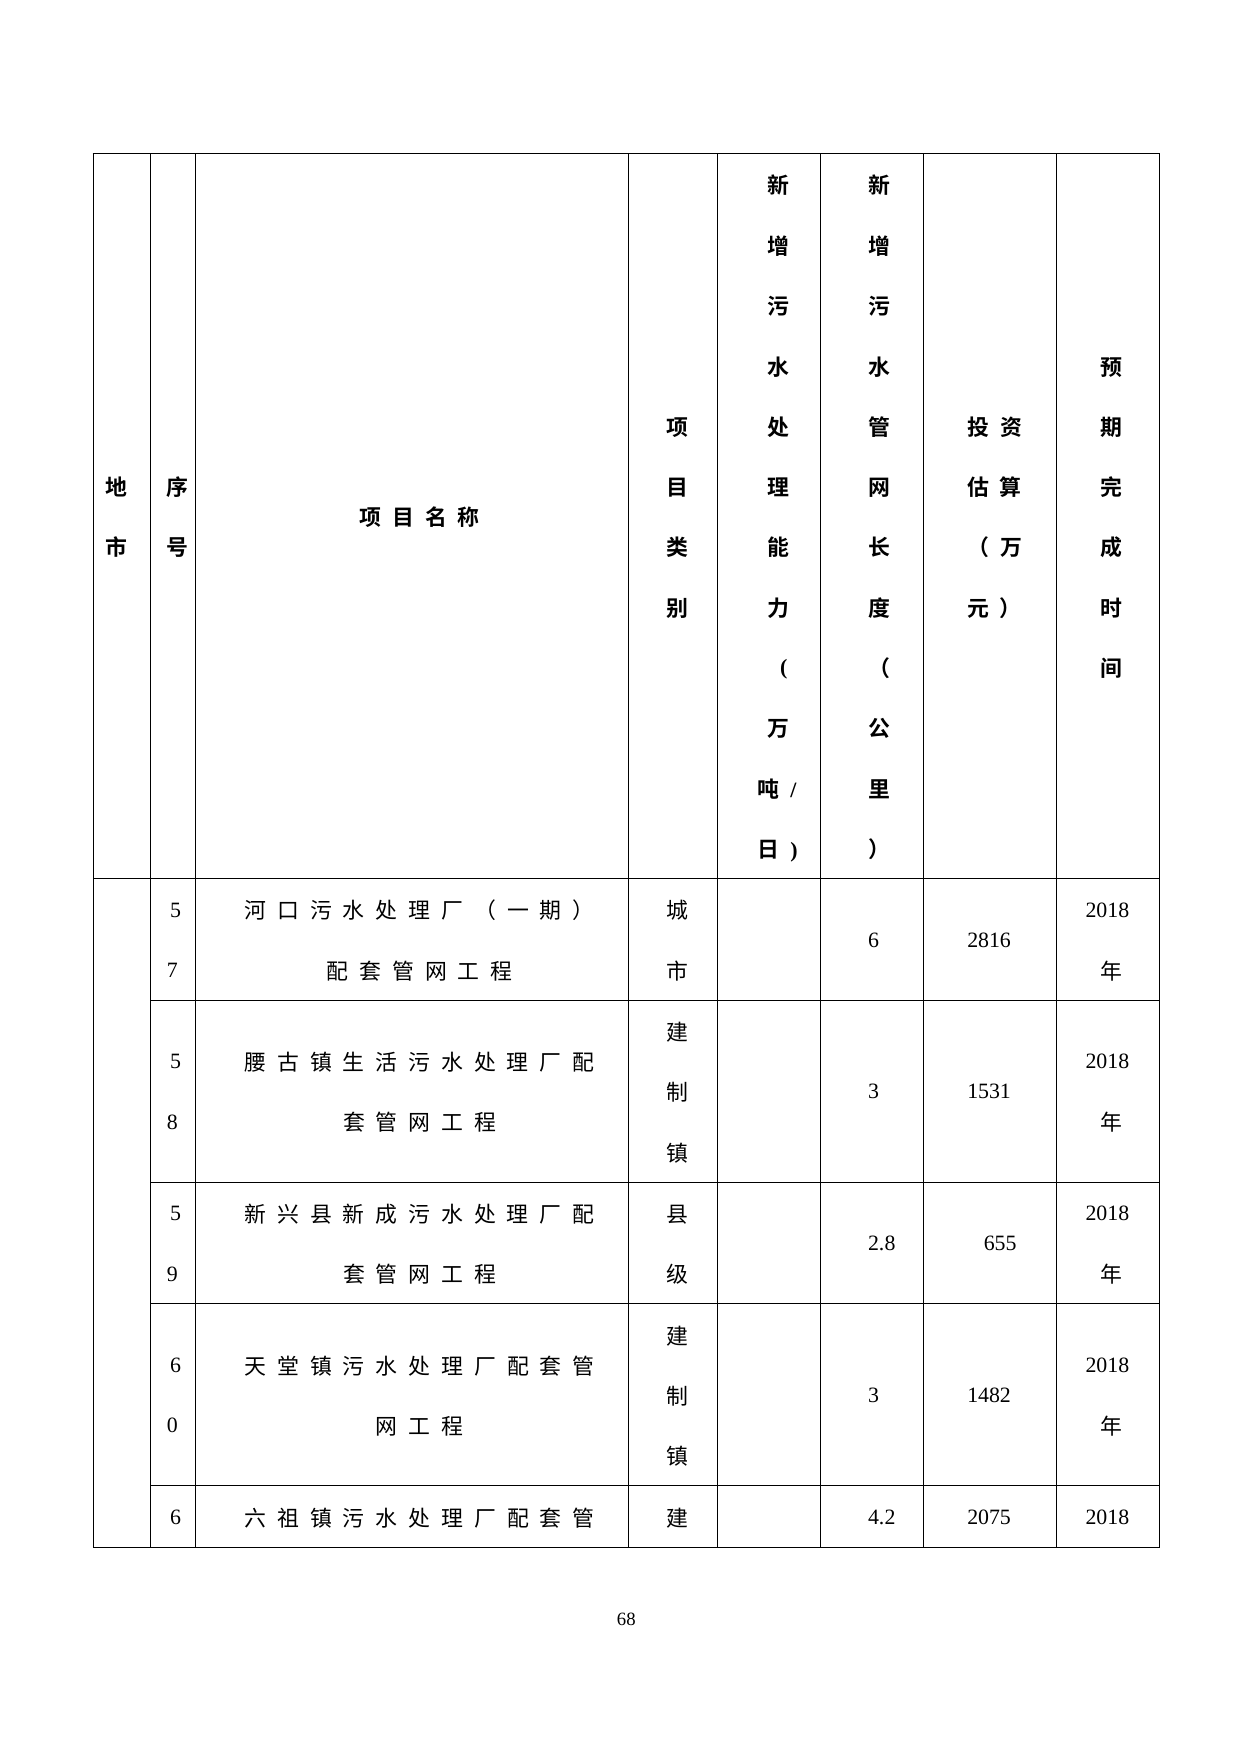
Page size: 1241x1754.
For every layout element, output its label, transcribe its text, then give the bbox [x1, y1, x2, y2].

table_cell 6 [821, 879, 923, 1000]
table_header 序号 [151, 154, 195, 878]
table_cell [718, 1304, 820, 1485]
table_cell 2018年 [1057, 1001, 1159, 1182]
table_cell 腰古镇生活污水处理厂配套管网工程 [196, 1001, 628, 1182]
table_cell 天堂镇污水处理厂配套管网工程 [196, 1304, 628, 1485]
table_cell 1531 [924, 1001, 1056, 1182]
table_header 新增污水管网长度（公里） [821, 154, 923, 878]
table_cell 建制镇 [629, 1001, 717, 1182]
table_cell 建制镇 [629, 1304, 717, 1485]
table_header 项目类别 [629, 154, 717, 878]
table_header 预期完成时间 [1057, 154, 1159, 878]
table_header 新增污水处理能力(万吨/日) [718, 154, 820, 878]
table_cell 2.8 [821, 1183, 923, 1303]
table_cell 58 [151, 1001, 195, 1182]
table_cell 2018年 [1057, 879, 1159, 1000]
table_cell 2075 [924, 1486, 1056, 1547]
table_cell 2816 [924, 879, 1056, 1000]
table_cell [718, 1183, 820, 1303]
table_cell 61 [151, 1486, 195, 1547]
table_cell 建制镇 [629, 1486, 717, 1547]
table_cell 655 [924, 1183, 1056, 1303]
table_cell 六祖镇污水处理厂配套管网工程 [196, 1486, 628, 1547]
table_cell 3 [821, 1304, 923, 1485]
table_header 项目名称 [196, 154, 628, 878]
table_cell 新兴县新成污水处理厂配套管网工程 [196, 1183, 628, 1303]
table_cell 59 [151, 1183, 195, 1303]
table_header 地市 [94, 154, 150, 878]
table_cell [718, 1486, 820, 1547]
table_cell 4.2 [821, 1486, 923, 1547]
table_cell 2018年 [1057, 1183, 1159, 1303]
table_header 投资估算（万元） [924, 154, 1056, 878]
table_cell 2018年 [1057, 1486, 1159, 1547]
table_cell 城市 [629, 879, 717, 1000]
table_cell 3 [821, 1001, 923, 1182]
table_cell [718, 1001, 820, 1182]
table_cell 57 [151, 879, 195, 1000]
table_cell 河口污水处理厂（一期）配套管网工程 [196, 879, 628, 1000]
table_cell 县级 [629, 1183, 717, 1303]
table_cell 60 [151, 1304, 195, 1485]
table_cell [718, 879, 820, 1000]
table_cell 2018年 [1057, 1304, 1159, 1485]
table_cell 1482 [924, 1304, 1056, 1485]
